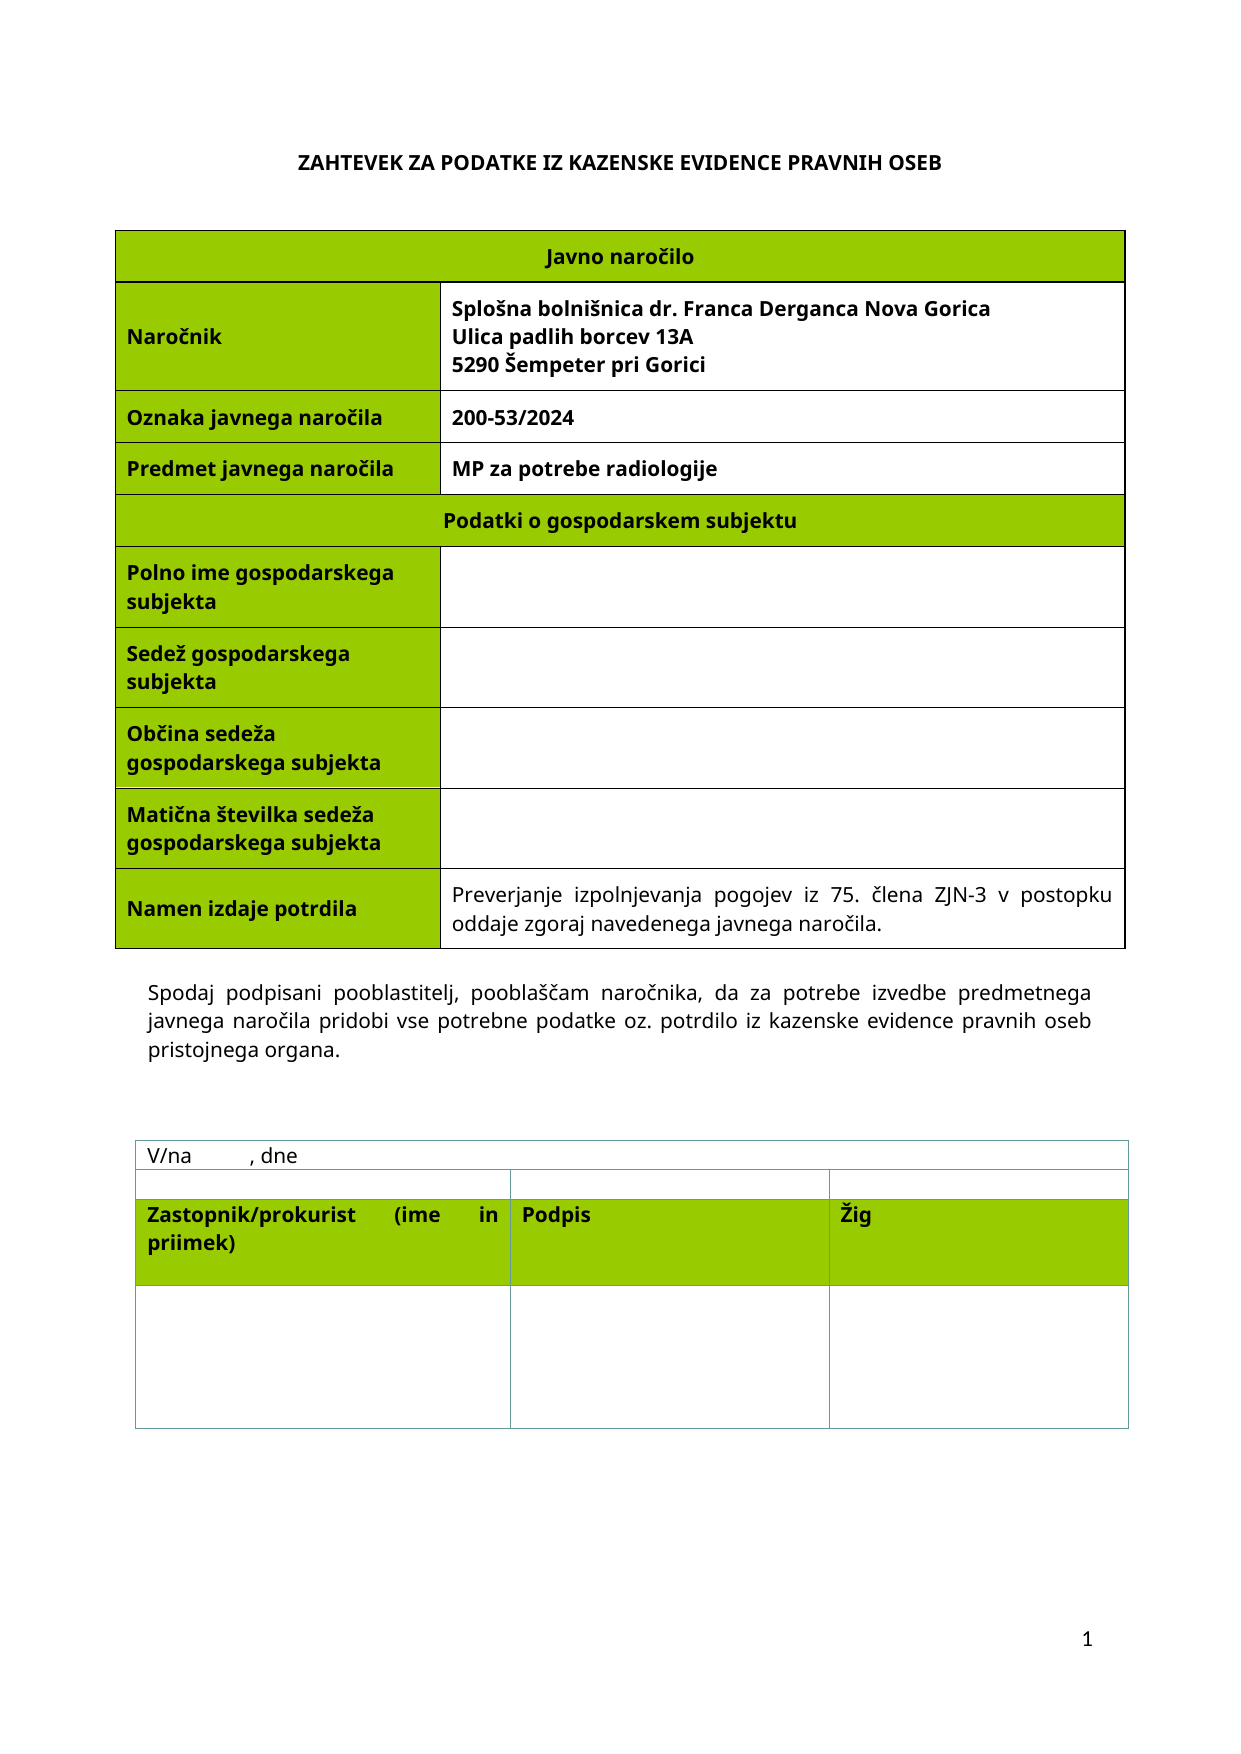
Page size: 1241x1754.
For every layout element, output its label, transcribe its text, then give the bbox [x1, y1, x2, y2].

table_cell Predmet javnega naročila [116, 443, 440, 494]
table_cell [441, 789, 1124, 868]
table_cell Namen izdaje potrdila [116, 869, 440, 948]
table_cell Splošna bolnišnica dr. Franca Derganca Nova Gorica Ulica padlih borcev 13A 5290 Šempeter pri Gorici [441, 283, 1124, 390]
table_cell Občina sedeža gospodarskega subjekta [116, 708, 440, 787]
table_cell [441, 547, 1124, 627]
table_cell [441, 628, 1124, 707]
table_cell [511, 1170, 829, 1199]
table_cell Podatki o gospodarskem subjektu [116, 495, 1124, 546]
table_cell [830, 1170, 1128, 1199]
table_cell Zastopnik/prokurist (ime in priimek) [136, 1200, 510, 1285]
table_cell Oznaka javnega naročila [116, 391, 440, 442]
table_cell [441, 708, 1124, 787]
table_cell MP za potrebe radiologije [441, 443, 1124, 494]
table_cell Preverjanje izpolnjevanja pogojev iz 75. člena ZJN-3 v postopku oddaje zgoraj navedenega javnega naročila. [441, 869, 1124, 948]
text ZAHTEVEK ZA PODATKE IZ KAZENSKE EVIDENCE PRAVNIH OSEB [148, 148, 1093, 176]
table_cell [136, 1170, 510, 1199]
table_cell Polno ime gospodarskega subjekta [116, 547, 440, 627]
table_cell Naročnik [116, 283, 440, 390]
table_header V/na , dne [136, 1141, 1128, 1169]
text Spodaj podpisani pooblastitelj, pooblaščam naročnika, da za potrebe izvedbe predmetnega javnega naročila pridobi vse potrebne podatke oz. potrdilo iz kazenske evidence pravnih oseb pristojnega organa. [148, 978, 1093, 1063]
table_cell 200-53/2024 [441, 391, 1124, 442]
table_cell [830, 1286, 1128, 1428]
table_cell Sedež gospodarskega subjekta [116, 628, 440, 707]
table_cell Matična številka sedeža gospodarskega subjekta [116, 789, 440, 868]
table_cell Podpis [511, 1200, 829, 1285]
table_header Javno naročilo [116, 231, 1124, 281]
table_cell [511, 1286, 829, 1428]
table_cell Žig [830, 1200, 1128, 1285]
table_cell [136, 1286, 510, 1428]
